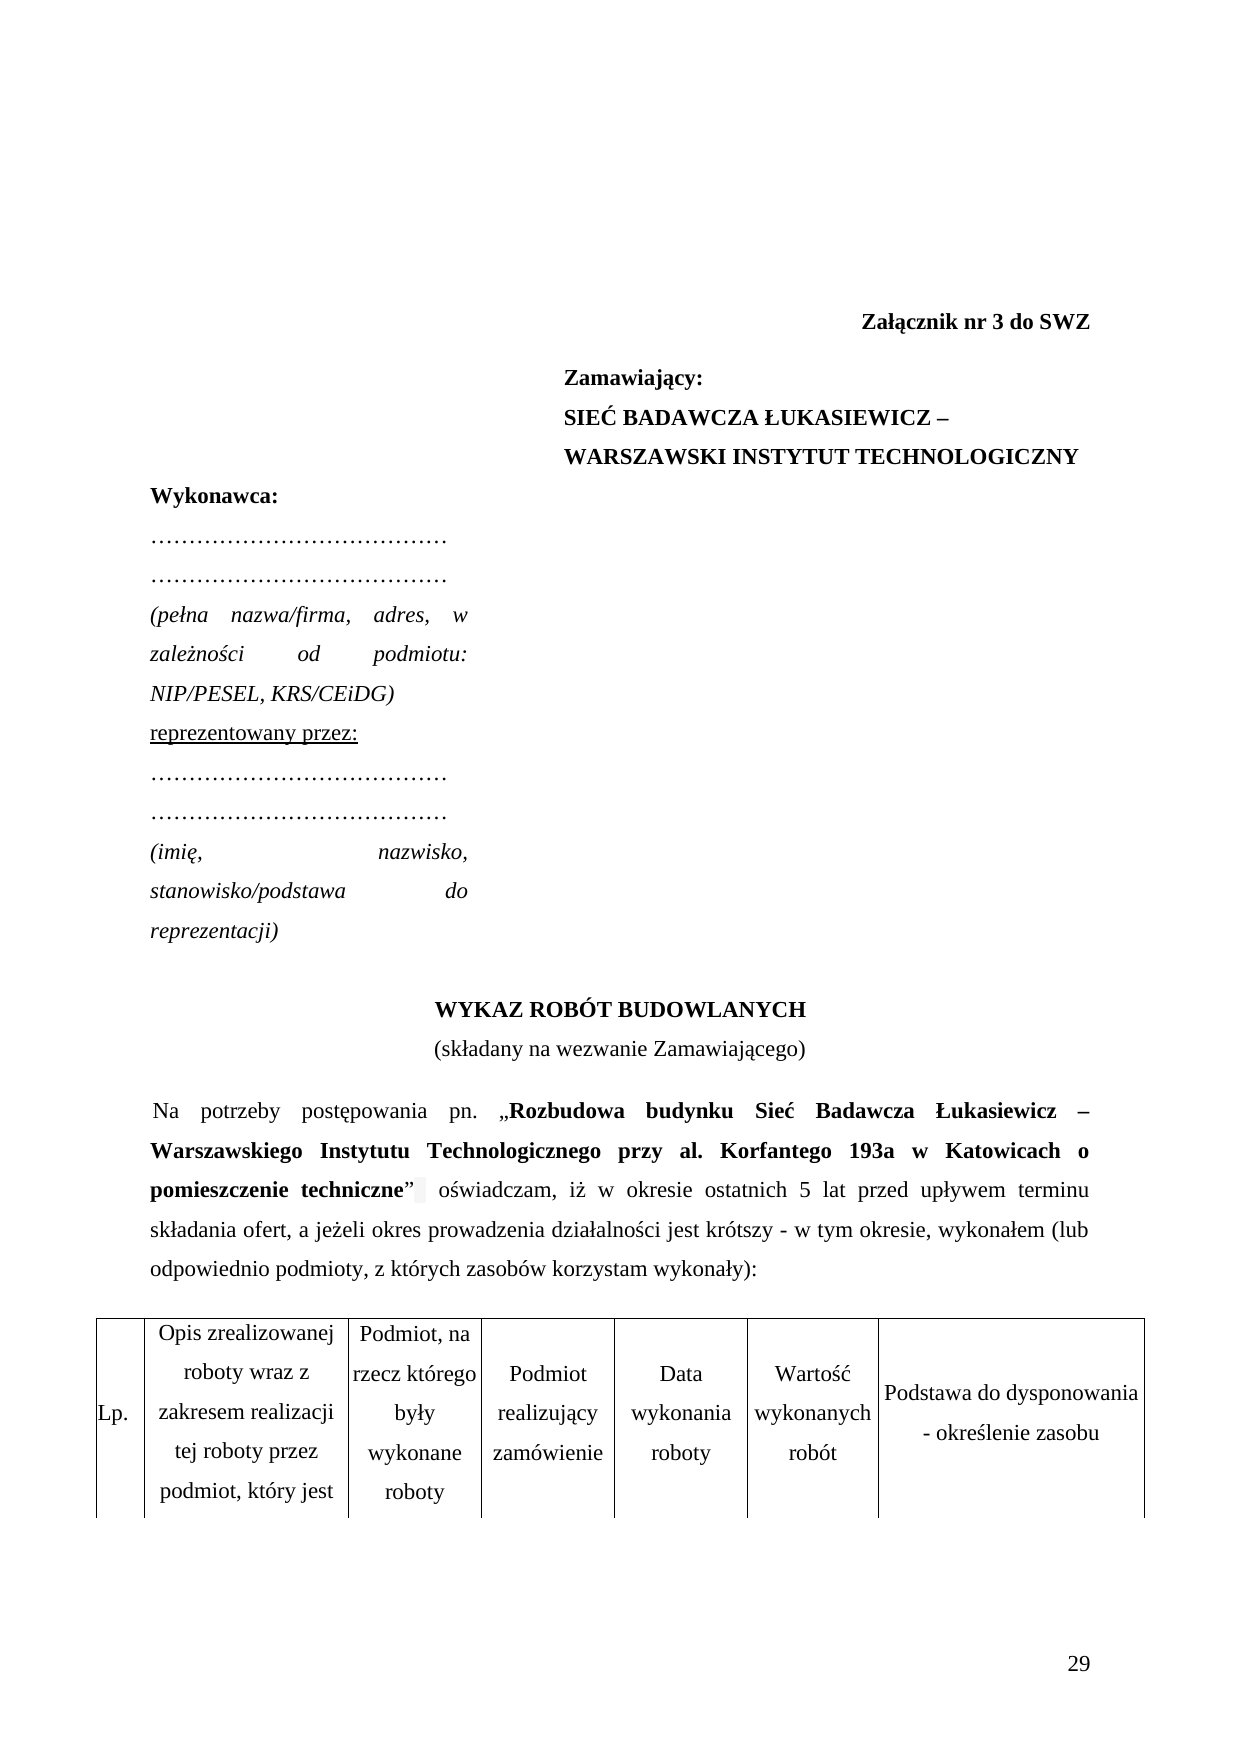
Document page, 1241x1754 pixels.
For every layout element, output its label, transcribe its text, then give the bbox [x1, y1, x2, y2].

text (pełna nazwa/firma, adres, w zależności od podmiotu: NIP/PESEL, KRS/CEiDG) [150, 601, 470, 706]
table_header Wartość wykonanych robót [748, 1319, 878, 1518]
table_header Podmiot realizujący zamówienie [482, 1319, 614, 1518]
text reprezentowany przez: [150, 719, 1090, 746]
text WARSZAWSKI INSTYTUT TECHNOLOGICZNY [563, 443, 1090, 469]
text Zamawiający: [563, 364, 1090, 390]
table_header Lp. [97, 1319, 144, 1518]
table_header Data wykonania roboty [615, 1319, 747, 1518]
table_header Podstawa do dysponowania - określenie zasobu [879, 1319, 1144, 1518]
text Wykonawca: [150, 482, 1090, 509]
text (imię, nazwisko, stanowisko/podstawa do reprezentacji) [150, 838, 470, 943]
text Na potrzeby postępowania pn. „Rozbudowa budynku Sieć Badawcza Łukasiewicz – Warszawskiego Instytutu Technologicznego przy al. Korfantego 193a w Katowicach o pomieszczenie techniczne” oświadczam, iż w okresie ostatnich 5 lat przed upływem terminu składania ofert, a jeżeli okres prowadzenia działalności jest krótszy - w tym okresie, wykonałem (lub odpowiednio podmioty, z których zasobów korzystam wykonały): [150, 1098, 1090, 1282]
table_header Opis zrealizowanej roboty wraz z zakresem realizacji tej roboty przez podmiot, który jest wykazuje się doświadczeniem* [145, 1319, 348, 1518]
text SIEĆ BADAWCZA ŁUKASIEWICZ – [563, 403, 1090, 430]
table_header Podmiot, na rzecz którego były wykonane roboty [349, 1319, 481, 1518]
text Załącznik nr 3 do SWZ [815, 308, 1090, 334]
text …………………………………………………………………… [150, 522, 470, 588]
text …………………………………………………………………… [150, 759, 470, 825]
text (składany na wezwanie Zamawiającego) [150, 1035, 1090, 1062]
text WYKAZ ROBÓT BUDOWLANYCH [150, 996, 1090, 1022]
